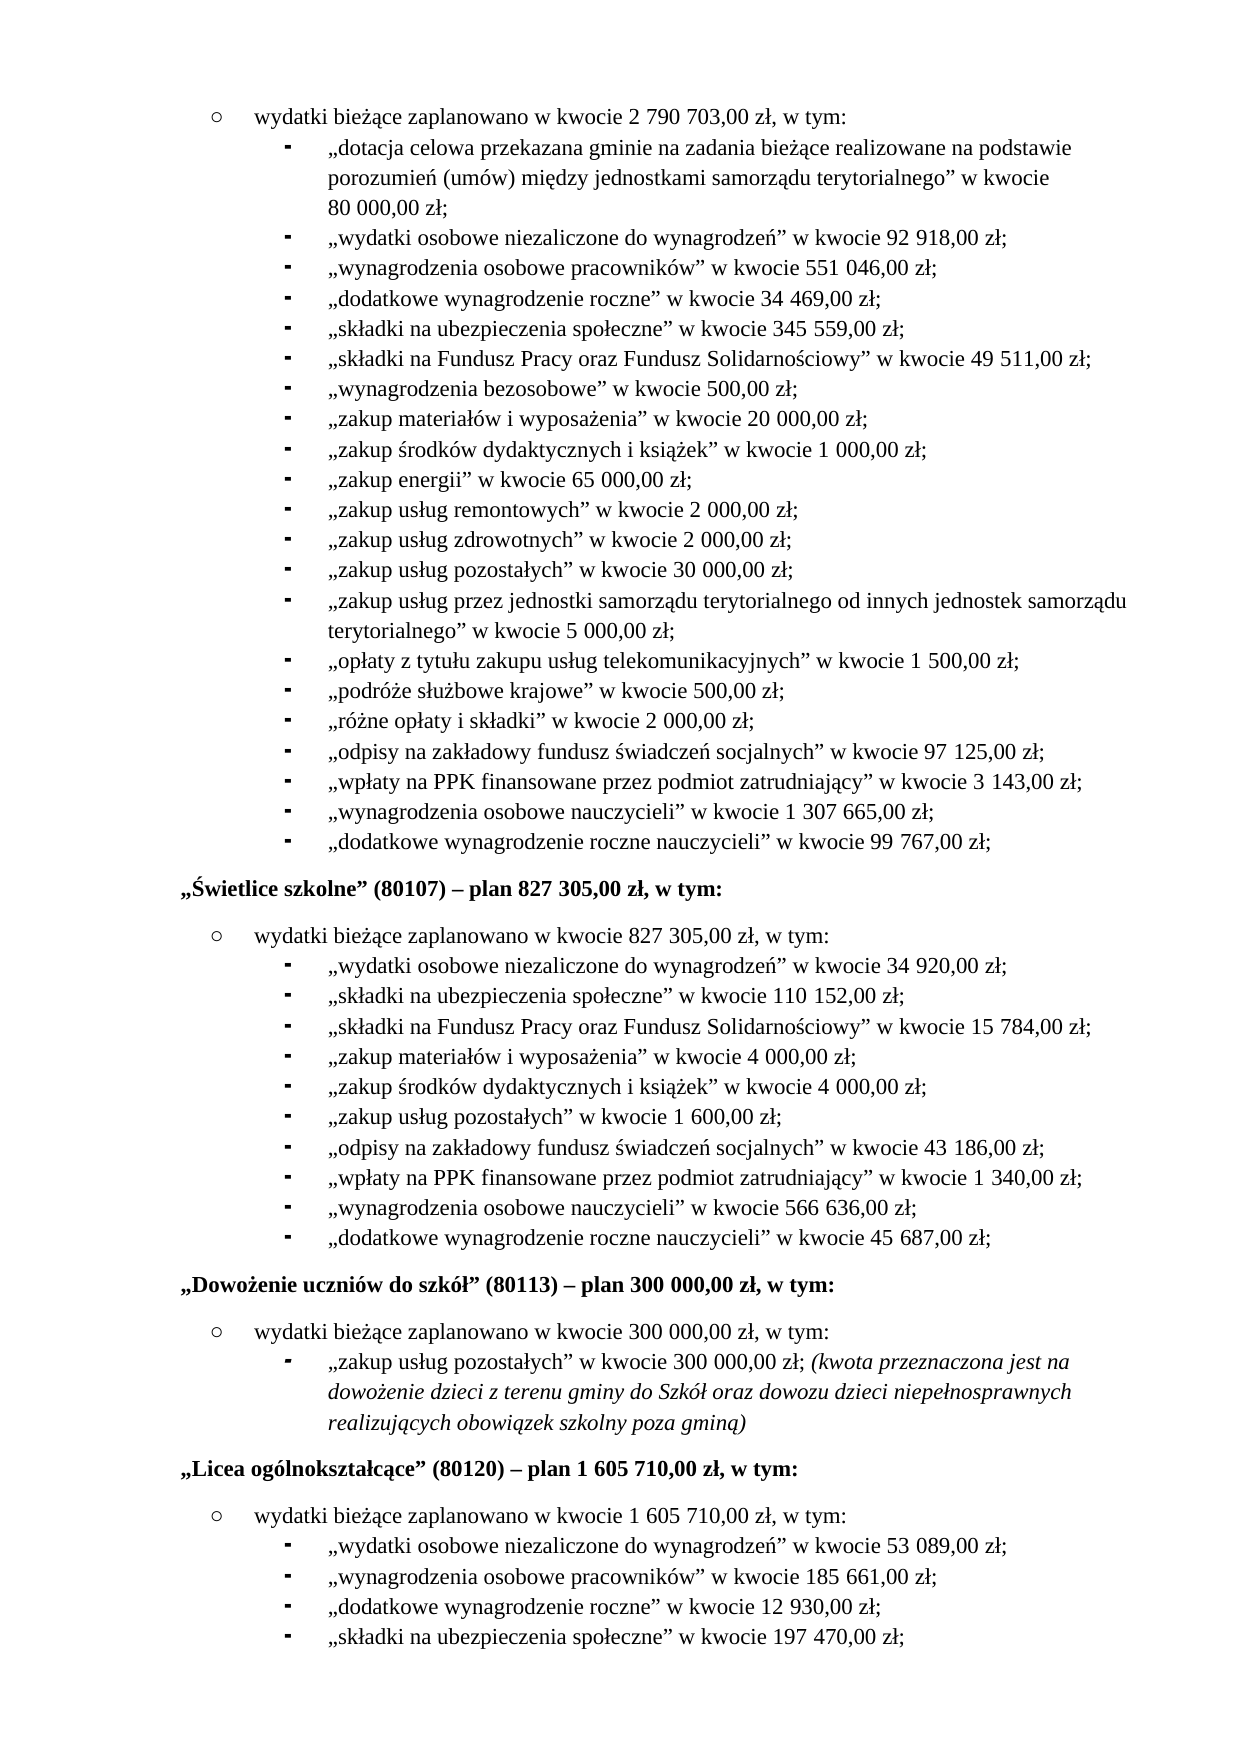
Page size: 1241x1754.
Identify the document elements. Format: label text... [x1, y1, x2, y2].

list „wydatki osobowe niezaliczone do wynagrodzeń” w kwocie 92 918,00 zł; [283, 224, 1134, 251]
list „wynagrodzenia osobowe nauczycieli” w kwocie 1 307 665,00 zł; [283, 798, 1134, 824]
list „wynagrodzenia osobowe pracowników” w kwocie 551 046,00 zł; [283, 254, 1134, 281]
list „wynagrodzenia osobowe nauczycieli” w kwocie 566 636,00 zł; [283, 1194, 1134, 1220]
list „odpisy na zakładowy fundusz świadczeń socjalnych” w kwocie 97 125,00 zł; [283, 738, 1134, 764]
list „składki na Fundusz Pracy oraz Fundusz Solidarnościowy” w kwocie 15 784,00 zł; [283, 1013, 1134, 1039]
list „wynagrodzenia bezosobowe” w kwocie 500,00 zł; [283, 375, 1134, 402]
list „różne opłaty i składki” w kwocie 2 000,00 zł; [283, 707, 1134, 734]
list „zakup środków dydaktycznych i książek” w kwocie 4 000,00 zł; [283, 1073, 1134, 1099]
list „dodatkowe wynagrodzenie roczne” w kwocie 12 930,00 zł; [283, 1593, 1134, 1619]
list „zakup usług pozostałych” w kwocie 30 000,00 zł; [283, 556, 1134, 583]
list „wynagrodzenia osobowe pracowników” w kwocie 185 661,00 zł; [283, 1563, 1134, 1589]
list „wpłaty na PPK finansowane przez podmiot zatrudniający” w kwocie 1 340,00 zł; [283, 1164, 1134, 1190]
list „opłaty z tytułu zakupu usług telekomunikacyjnych” w kwocie 1 500,00 zł; [283, 647, 1134, 673]
list „składki na ubezpieczenia społeczne” w kwocie 110 152,00 zł; [283, 982, 1134, 1009]
list „wydatki osobowe niezaliczone do wynagrodzeń” w kwocie 34 920,00 zł; [283, 952, 1134, 979]
list „zakup usług pozostałych” w kwocie 300 000,00 zł; (kwota przeznaczona jest na dowożenie dzieci z terenu gminy do Szkół oraz dowozu dzieci niepełnosprawnych realizujących obowiązek szkolny poza gminą) [283, 1348, 1134, 1435]
list wydatki bieżące zaplanowano w kwocie 2 790 703,00 zł, w tym: [209, 103, 1134, 130]
list wydatki bieżące zaplanowano w kwocie 827 305,00 zł, w tym: [209, 922, 1134, 948]
list „zakup usług pozostałych” w kwocie 1 600,00 zł; [283, 1103, 1134, 1130]
list „zakup energii” w kwocie 65 000,00 zł; [283, 466, 1134, 492]
list „dodatkowe wynagrodzenie roczne” w kwocie 34 469,00 zł; [283, 284, 1134, 311]
list wydatki bieżące zaplanowano w kwocie 1 605 710,00 zł, w tym: [209, 1502, 1134, 1529]
list „zakup usług zdrowotnych” w kwocie 2 000,00 zł; [283, 526, 1134, 553]
list „wpłaty na PPK finansowane przez podmiot zatrudniający” w kwocie 3 143,00 zł; [283, 768, 1134, 794]
text „Dowożenie uczniów do szkół” (80113) – plan 300 000,00 zł, w tym: [180, 1271, 1134, 1297]
list „dotacja celowa przekazana gminie na zadania bieżące realizowane na podstawie porozumień (umów) między jednostkami samorządu terytorialnego” w kwocie 80 000,00 zł; [283, 133, 1134, 220]
list „podróże służbowe krajowe” w kwocie 500,00 zł; [283, 677, 1134, 704]
list „wydatki osobowe niezaliczone do wynagrodzeń” w kwocie 53 089,00 zł; [283, 1532, 1134, 1559]
list „odpisy na zakładowy fundusz świadczeń socjalnych” w kwocie 43 186,00 zł; [283, 1133, 1134, 1160]
list „składki na ubezpieczenia społeczne” w kwocie 197 470,00 zł; [283, 1623, 1134, 1649]
list „dodatkowe wynagrodzenie roczne nauczycieli” w kwocie 99 767,00 zł; [283, 828, 1134, 855]
list „zakup usług przez jednostki samorządu terytorialnego od innych jednostek samorządu terytorialnego” w kwocie 5 000,00 zł; [283, 587, 1134, 643]
list „zakup materiałów i wyposażenia” w kwocie 20 000,00 zł; [283, 405, 1134, 432]
list „składki na ubezpieczenia społeczne” w kwocie 345 559,00 zł; [283, 315, 1134, 341]
list „zakup środków dydaktycznych i książek” w kwocie 1 000,00 zł; [283, 436, 1134, 462]
list wydatki bieżące zaplanowano w kwocie 300 000,00 zł, w tym: [209, 1318, 1134, 1344]
list „składki na Fundusz Pracy oraz Fundusz Solidarnościowy” w kwocie 49 511,00 zł; [283, 345, 1134, 371]
list „dodatkowe wynagrodzenie roczne nauczycieli” w kwocie 45 687,00 zł; [283, 1224, 1134, 1251]
list „zakup usług remontowych” w kwocie 2 000,00 zł; [283, 496, 1134, 522]
list „zakup materiałów i wyposażenia” w kwocie 4 000,00 zł; [283, 1043, 1134, 1069]
text „Licea ogólnokształcące” (80120) – plan 1 605 710,00 zł, w tym: [180, 1455, 1134, 1482]
text „Świetlice szkolne” (80107) – plan 827 305,00 zł, w tym: [180, 875, 1134, 902]
